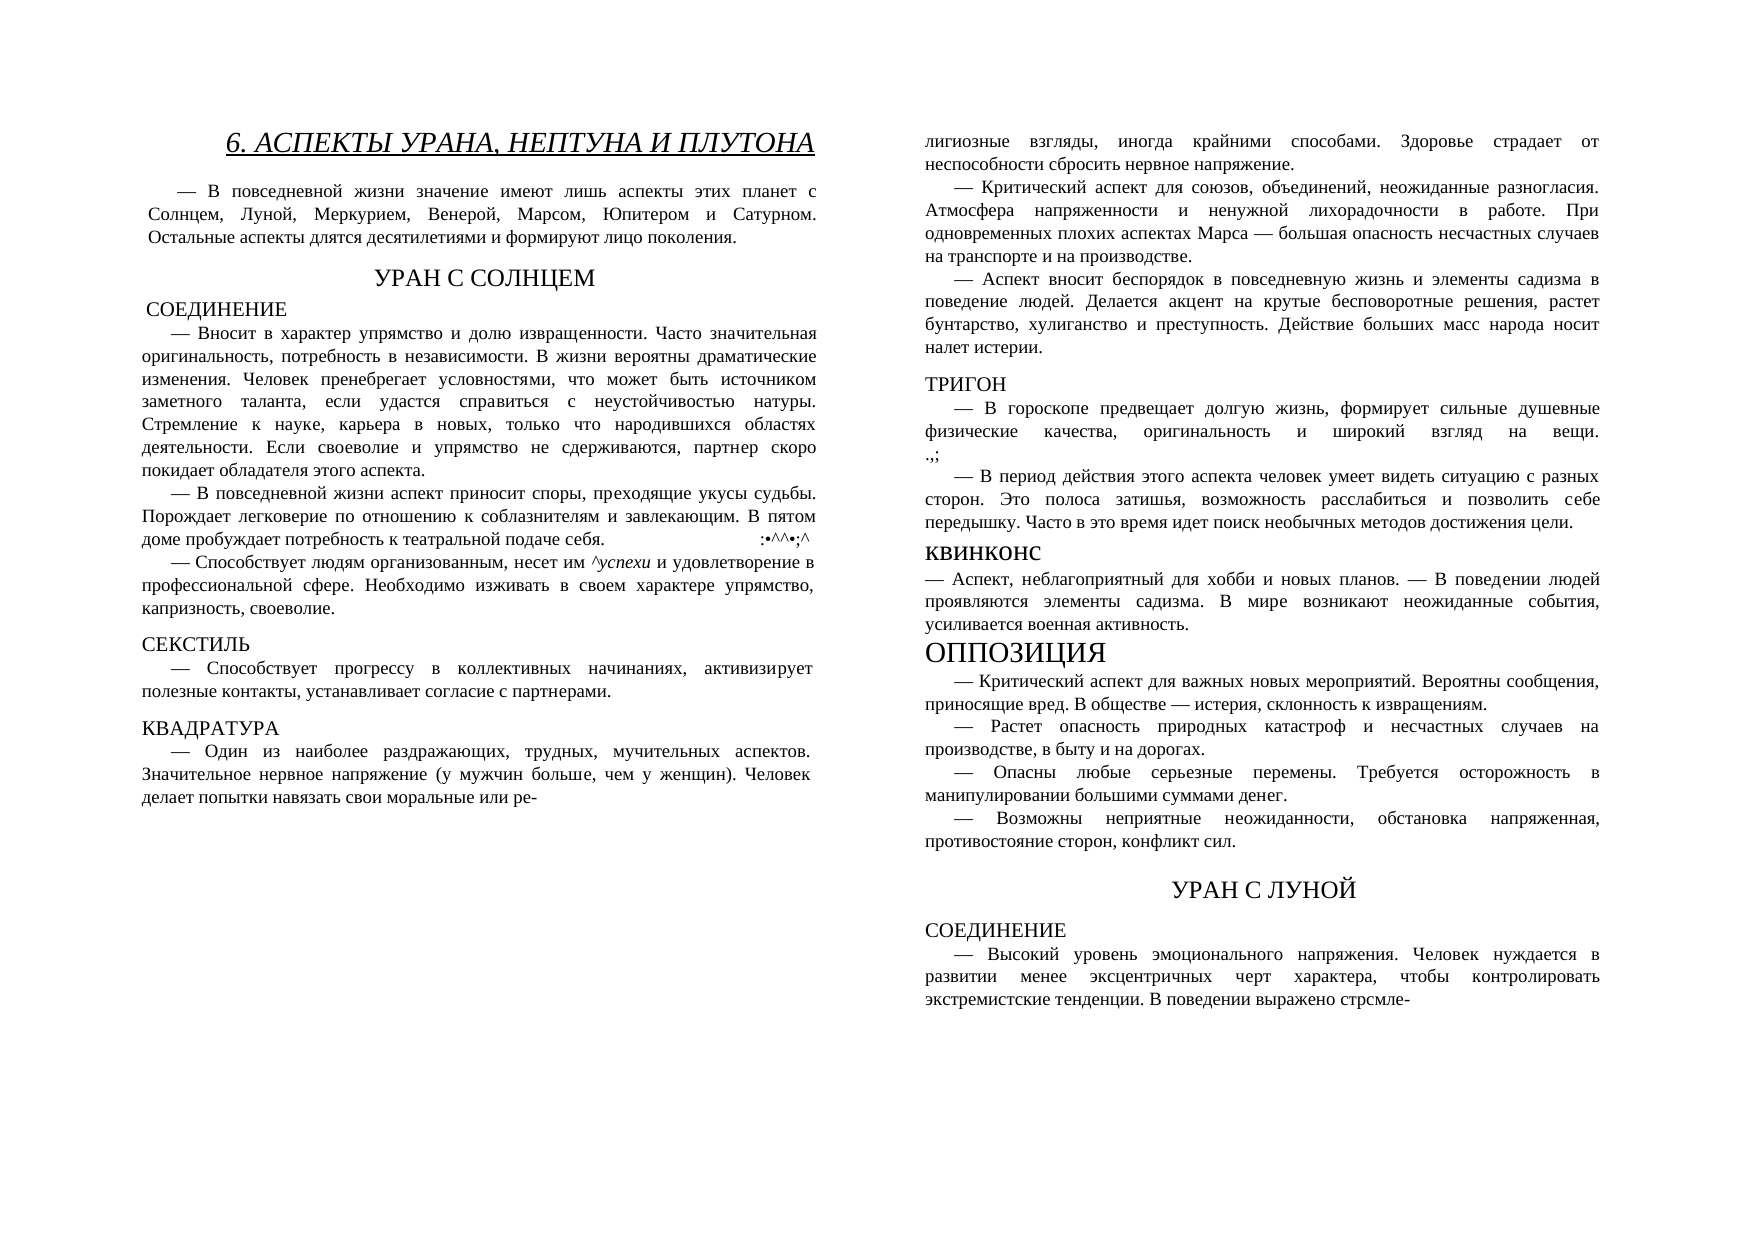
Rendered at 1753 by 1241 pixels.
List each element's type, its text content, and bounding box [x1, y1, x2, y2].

text — В гороскопе предвещает долгую жизнь, формирует сильные душевные физические качества, оригинальность и широкий взгляд на вещи. .,; [925, 396, 1600, 464]
text 6. АСПЕКТЫ УРАНА, НЕПТУНА И ПЛУТОНА [156, 129, 814, 158]
text — Способствует прогрессу в коллективных начинаниях, активизирует полезные контакты, устанавливает согласие с партнерами. [142, 656, 812, 702]
text лигиозные взгляды, иногда крайними способами. Здоровье страдает от неспособности сбросить нервное напряжение. [925, 129, 1600, 175]
text — Высокий уровень эмоционального напряжения. Человек нуждается в развитии менее эксцентричных черт характера, чтобы контролировать экстремистские тенденции. В поведении выражено стрсмле- [925, 942, 1600, 1010]
text — Опасны любые серьезные перемены. Требуется осторожность в манипулировании большими суммами денег. [925, 760, 1600, 806]
text — Один из наиболее раздражающих, трудных, мучительных аспектов. Значительное нервное напряжение (у мужчин больше, чем у женщин). Человек делает попытки навязать свои моральные или ре- [142, 739, 810, 808]
text ТРИГОН [925, 373, 1600, 396]
text — В период действия этого аспекта человек умеет видеть ситуацию с разных сторон. Это полоса затишья, возможность расслабиться и позволить себе передышку. Часто в это время идет поиск необычных методов достижения цели. [925, 464, 1600, 533]
text СЕКСТИЛЬ [142, 633, 817, 656]
text — Аспект вносит беспорядок в повседневную жизнь и элементы садизма в поведение людей. Делается акцент на крутые бесповоротные решения, растет бунтарство, хулиганство и преступность. Действие больших масс народа носит налет истерии. [925, 267, 1600, 358]
text — Растет опасность природных катастроф и несчастных случаев на производстве, в быту и на дорогах. [925, 714, 1600, 760]
text УРАН С СОЛНЦЕМ [152, 264, 817, 292]
text СОЕДИНЕНИЕ [925, 919, 1600, 942]
text квинконс [925, 533, 1600, 567]
text КВАДРАТУРА [142, 717, 817, 739]
text — Вносит в характер упрямство и долю извращенности. Часто значительная оригинальность, потребность в независимости. В жизни вероятны драматические изменения. Человек пренебрегает условностями, что может быть источником заметного таланта, если удастся справиться с неустойчивостью натуры. Стремление к науке, карьера в новых, только что народившихся областях деятельности. Если своеволие и упрямство не сдерживаются, партнер скоро покидает обладателя этого аспекта. [142, 321, 817, 481]
text — Аспект, неблагоприятный для хобби и новых планов. — В поведении людей проявляются элементы садизма. В мире возникают неожиданные события, усиливается военная активность. [925, 567, 1600, 635]
text УРАН С ЛУНОЙ [927, 877, 1600, 904]
text — Возможны неприятные неожиданности, обстановка напряженная, противостояние сторон, конфликт сил. [925, 806, 1600, 852]
text — В повседневной жизни аспект приносит споры, преходящие укусы судьбы. Порождает легковерие по отношению к соблазнителям и завлекающим. В пятом доме пробуждает потребность к театральной подаче себя. :•^^•;^ [142, 481, 817, 550]
text — Критический аспект для важных новых мероприятий. Вероятны сообщения, приносящие вред. В обществе — истерия, склонность к извращениям. [925, 669, 1600, 714]
text ОППОЗИЦИЯ [925, 635, 1600, 669]
text — Способствует людям организованным, несет им ^успехи и удовлетворение в профессиональной сфере. Необходимо изживать в своем характере упрямство, капризность, своеволие. [142, 550, 814, 619]
text — В повседневной жизни значение имеют лишь аспекты этих планет с Солнцем, Луной, Меркурием, Венерой, Марсом, Юпитером и Сатурном. Остальные аспекты длятся десятилетиями и формируют лицо поколения. [148, 179, 817, 248]
text СОЕДИНЕНИЕ [146, 298, 817, 321]
text — Критический аспект для союзов, объединений, неожиданные разногласия. Атмосфера напряженности и ненужной лихорадочности в работе. При одновременных плохих аспектах Марса — большая опасность несчастных случаев на транспорте и на производстве. [925, 175, 1600, 267]
